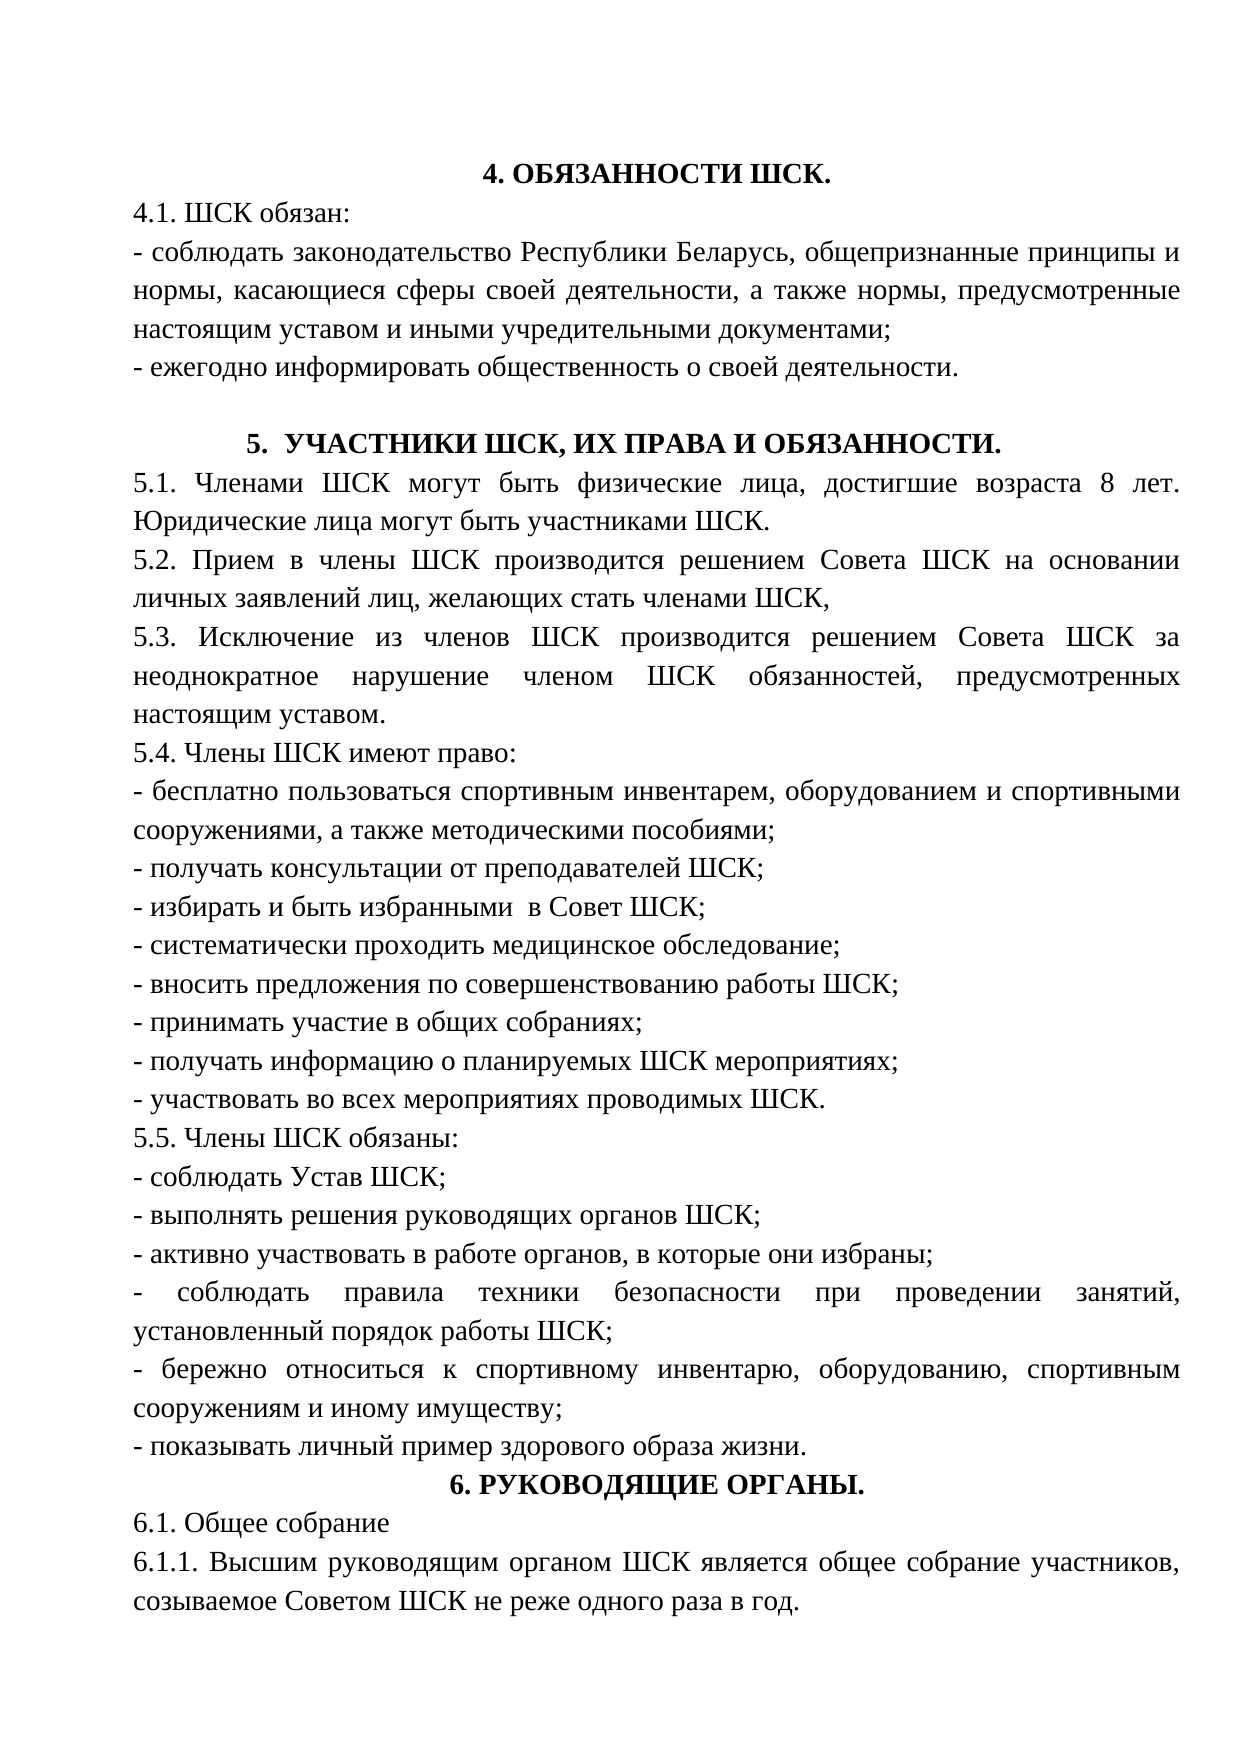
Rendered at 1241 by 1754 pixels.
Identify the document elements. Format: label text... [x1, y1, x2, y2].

list - соблюдать правила техники безопасности при проведении занятий, установленный порядок работы ШСК; [133, 1274, 1181, 1346]
list 5.2. Прием в члены ШСК производится решением Совета ШСК на основании личных заявлений лиц, желающих стать членами ШСК, [133, 542, 1181, 614]
list - активно участвовать в работе органов, в которые они избраны; [133, 1236, 1181, 1269]
list 5.1. Членами ШСК могут быть физические лица, достигшие возраста 8 лет. Юридические лица могут быть участниками ШСК. [133, 465, 1181, 537]
list - участвовать во всех мероприятиях проводимых ШСК. [133, 1082, 1181, 1115]
list - получать информацию о планируемых ШСК мероприятиях; [133, 1043, 1181, 1077]
list 6.1. Общее собрание [133, 1506, 1181, 1539]
list 5.5. Члены ШСК обязаны: [133, 1120, 1181, 1154]
list 6.1.1. Высшим руководящим органом ШСК является общее собрание участников, созываемое Советом ШСК не реже одного раза в год. [133, 1544, 1181, 1616]
list - избирать и быть избранными в Совет ШСК; [133, 889, 1181, 922]
list 5.4. Члены ШСК имеют право: [133, 735, 1181, 768]
list - бережно относиться к спортивному инвентарю, оборудованию, спортивным сооружениям и иному имуществу; [133, 1351, 1181, 1423]
list - систематически проходить медицинское обследование; [133, 927, 1181, 961]
list 6. РУКОВОДЯЩИЕ ОРГАНЫ. [133, 1467, 1181, 1501]
list - получать консультации от преподавателей ШСК; [133, 850, 1181, 884]
list 4.1. ШСК обязан: [133, 195, 1181, 229]
list - вносить предложения по совершенствованию работы ШСК; [133, 966, 1181, 999]
list 4. ОБЯЗАННОСТИ ШСК. [133, 157, 1181, 190]
list - принимать участие в общих собраниях; [133, 1004, 1181, 1038]
list - соблюдать Устав ШСК; [133, 1159, 1181, 1192]
list - выполнять решения руководящих органов ШСК; [133, 1197, 1181, 1231]
list - соблюдать законодательство Республики Беларусь, общепризнанные принципы и нормы, касающиеся сферы своей деятельности, а также нормы, предусмотренные настоящим уставом и иными учредительными документами; [133, 234, 1181, 344]
list УЧАСТНИКИ ШСК, ИХ ПРАВА И ОБЯЗАННОСТИ. [67, 426, 1181, 460]
list - ежегодно информировать общественность о своей деятельности. [133, 349, 1181, 383]
list 5.3. Исключение из членов ШСК производится решением Совета ШСК за неоднократное нарушение членом ШСК обязанностей, предусмотренных настоящим уставом. [133, 619, 1181, 730]
list - показывать личный пример здорового образа жизни. [133, 1428, 1181, 1462]
list - бесплатно пользоваться спортивным инвентарем, оборудованием и спортивными сооружениями, а также методическими пособиями; [133, 773, 1181, 845]
